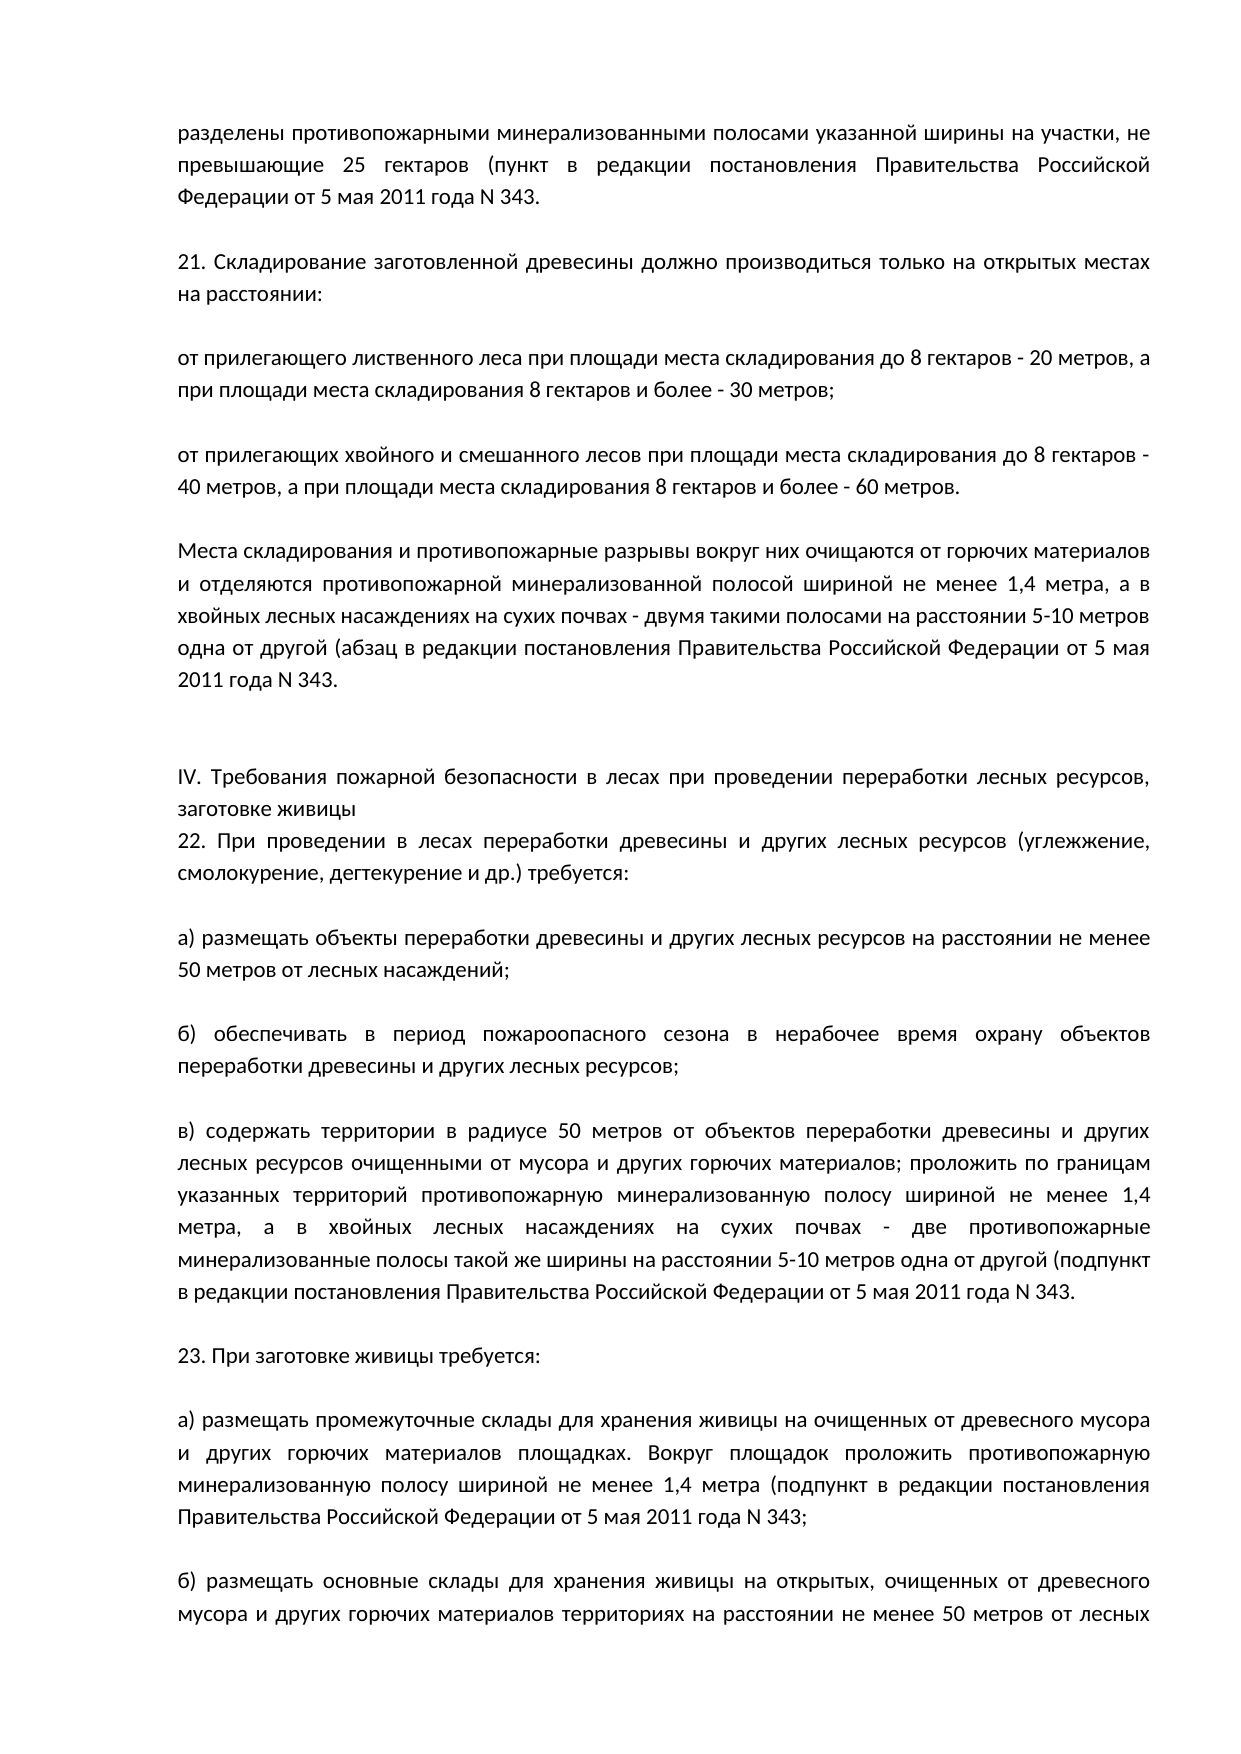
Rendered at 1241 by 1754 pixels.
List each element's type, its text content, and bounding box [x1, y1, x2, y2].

text б) обеспечивать в период пожароопасного сезона в нерабочее время охрану объектов переработки древесины и других лесных ресурсов; [177, 1019, 1152, 1079]
text а) размещать промежуточные склады для хранения живицы на очищенных от древесного мусора и других горючих материалов площадках. Вокруг площадок проложить противопожарную минерализованную полосу шириной не менее 1,4 метра (подпункт в редакции постановления Правительства Российской Федерации от 5 мая 2011 года N 343; [177, 1406, 1152, 1530]
text от прилегающих хвойного и смешанного лесов при площади места складирования до 8 гектаров - 40 метров, а при площади места складирования 8 гектаров и более - 60 метров. [177, 440, 1152, 500]
text а) размещать объекты переработки древесины и других лесных ресурсов на расстоянии не менее 50 метров от лесных насаждений; [177, 923, 1152, 983]
text в) содержать территории в радиусе 50 метров от объектов переработки древесины и других лесных ресурсов очищенными от мусора и других горючих материалов; проложить по границам указанных территорий противопожарную минерализованную полосу шириной не менее 1,4 метра, а в хвойных лесных насаждениях на сухих почвах - две противопожарные минерализованные полосы такой же ширины на расстоянии 5-10 метров одна от другой (подпункт в редакции постановления Правительства Российской Федерации от 5 мая 2011 года N 343. [177, 1116, 1152, 1305]
text Места складирования и противопожарные разрывы вокруг них очищаются от горючих материалов и отделяются противопожарной минерализованной полосой шириной не менее 1,4 метра, а в хвойных лесных насаждениях на сухих почвах - двумя такими полосами на расстоянии 5-10 метров одна от другой (абзац в редакции постановления Правительства Российской Федерации от 5 мая 2011 года N 343. [177, 537, 1152, 693]
text 23. При заготовке живицы требуется: [177, 1341, 1152, 1369]
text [177, 1567, 1152, 1627]
text 21. Складирование заготовленной древесины должно производиться только на открытых местах на расстоянии: [177, 247, 1152, 307]
text 22. При проведении в лесах переработки древесины и других лесных ресурсов (углежжение, смолокурение, дегтекурение и др.) требуется: [177, 826, 1152, 886]
text от прилегающего лиственного леса при площади места складирования до 8 гектаров - 20 метров, а при площади места складирования 8 гектаров и более - 30 метров; [177, 343, 1152, 404]
text IV. Требования пожарной безопасности в лесах при проведении переработки лесных ресурсов, заготовке живицы [177, 762, 1152, 822]
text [177, 118, 1152, 211]
